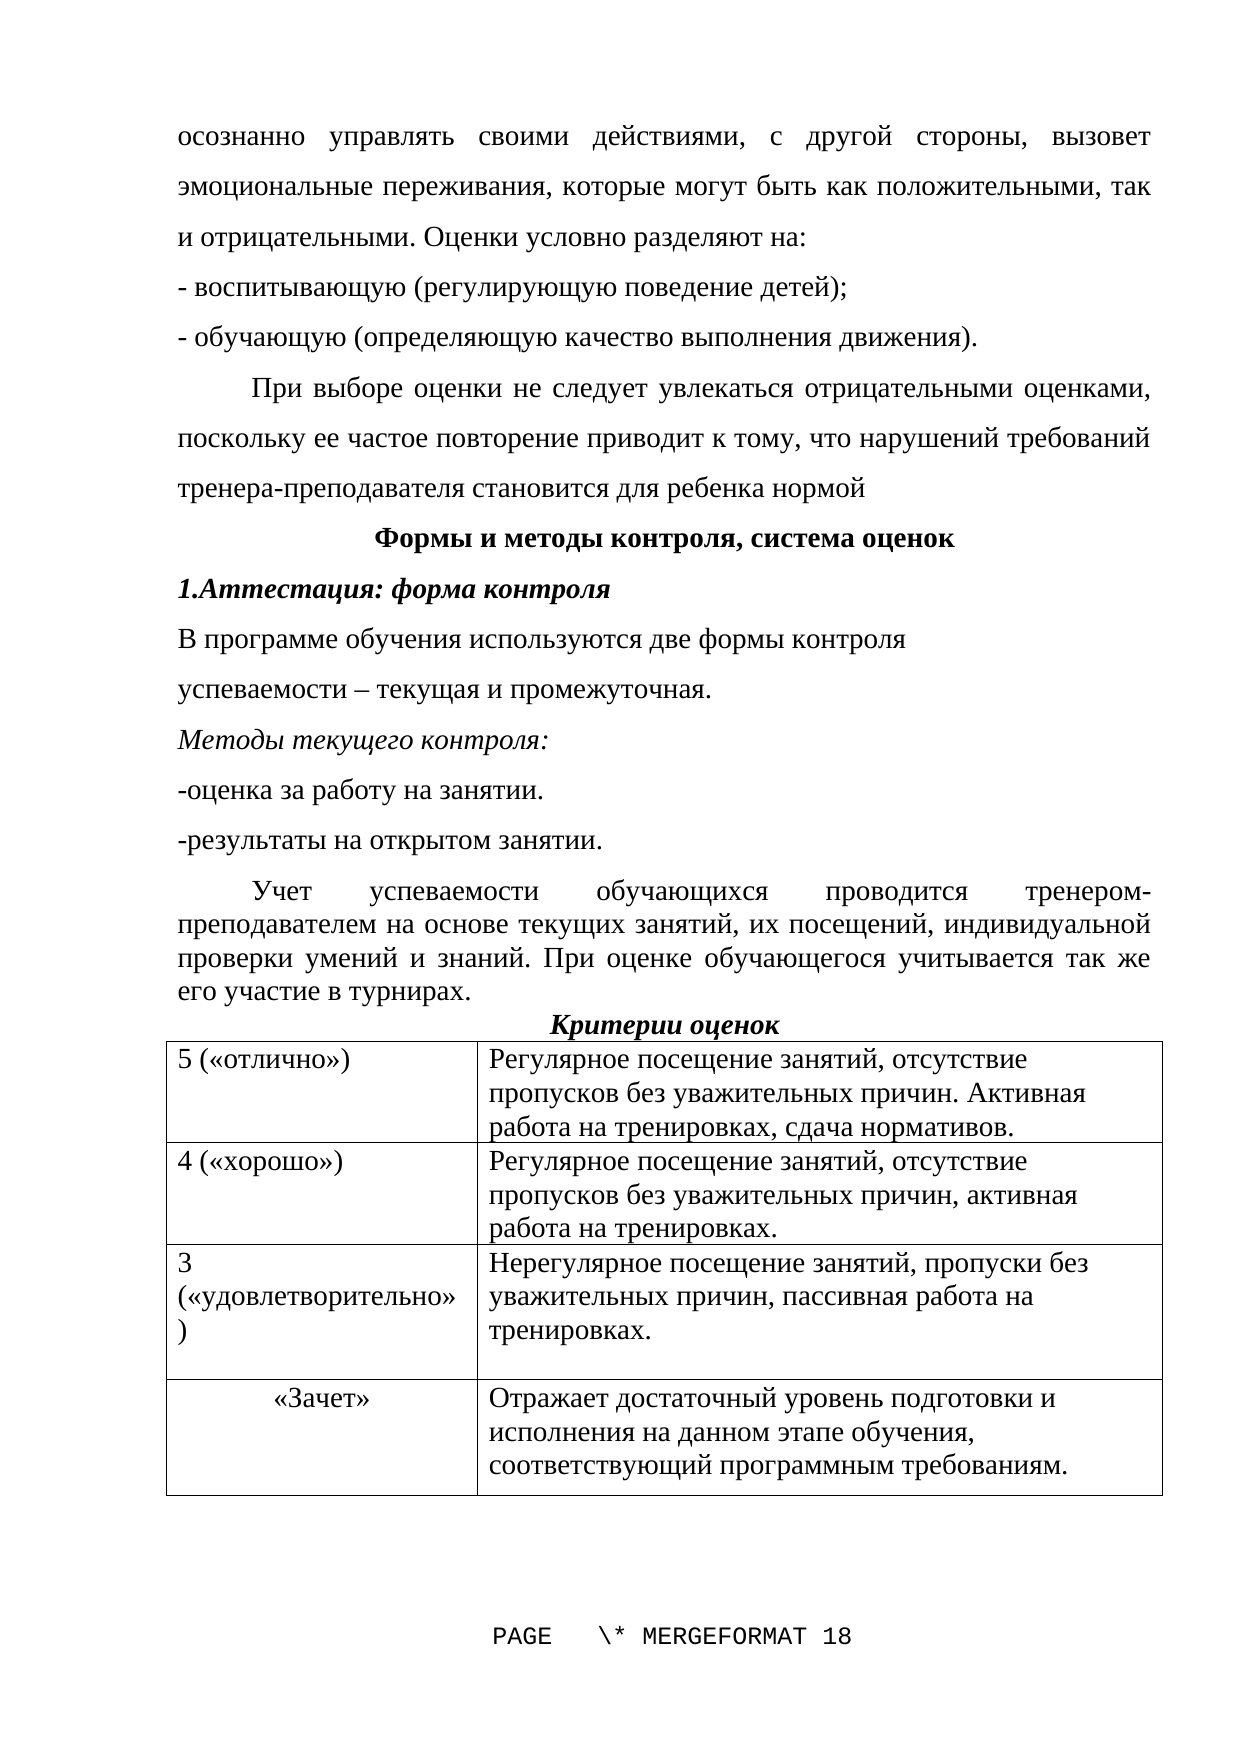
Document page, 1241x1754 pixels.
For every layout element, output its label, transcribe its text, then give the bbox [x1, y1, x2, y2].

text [177, 118, 1152, 252]
table_cell «Зачет» [167, 1380, 477, 1495]
text В программе обучения используются две формы контроля [177, 621, 1152, 655]
table_cell 4 («хорошо») [167, 1143, 477, 1244]
table_header Регулярное посещение занятий, отсутствие пропусков без уважительных причин. Активная работа на тренировках, сдача нормативов. [478, 1042, 1162, 1142]
text Учет успеваемости обучающихся проводится тренером- преподавателем на основе текущих занятий, их посещений, индивидуальной проверки умений и знаний. При оценке обучающегося учитывается так же его участие в турнирах. [177, 873, 1152, 1007]
text - обучающую (определяющую качество выполнения движения). [177, 319, 1152, 353]
table_cell Регулярное посещение занятий, отсутствие пропусков без уважительных причин, активная работа на тренировках. [478, 1143, 1162, 1244]
text - воспитывающую (регулирующую поведение детей); [177, 269, 1152, 303]
text 1.Аттестация: форма контроля [177, 571, 1152, 604]
table_cell Отражает достаточный уровень подготовки и исполнения на данном этапе обучения, соответствующий программным требованиям. [478, 1380, 1162, 1495]
text успеваемости – текущая и промежуточная. [177, 672, 1152, 705]
table_cell 3 («удовлетворительно») [167, 1245, 477, 1379]
text При выборе оценки не следует увлекаться отрицательными оценками, поскольку ее частое повторение приводит к тому, что нарушений требований тренера-преподавателя становится для ребенка нормой [177, 370, 1152, 504]
text -оценка за работу на занятии. [177, 772, 1152, 806]
text Методы текущего контроля: [177, 722, 1152, 755]
table_cell Нерегулярное посещение занятий, пропуски без уважительных причин, пассивная работа на тренировках. [478, 1245, 1162, 1379]
text Критерии оценок [177, 1007, 1152, 1041]
text Формы и методы контроля, система оценок [177, 521, 1152, 554]
table_header 5 («отлично») [167, 1042, 477, 1142]
text -результаты на открытом занятии. [177, 822, 1152, 856]
